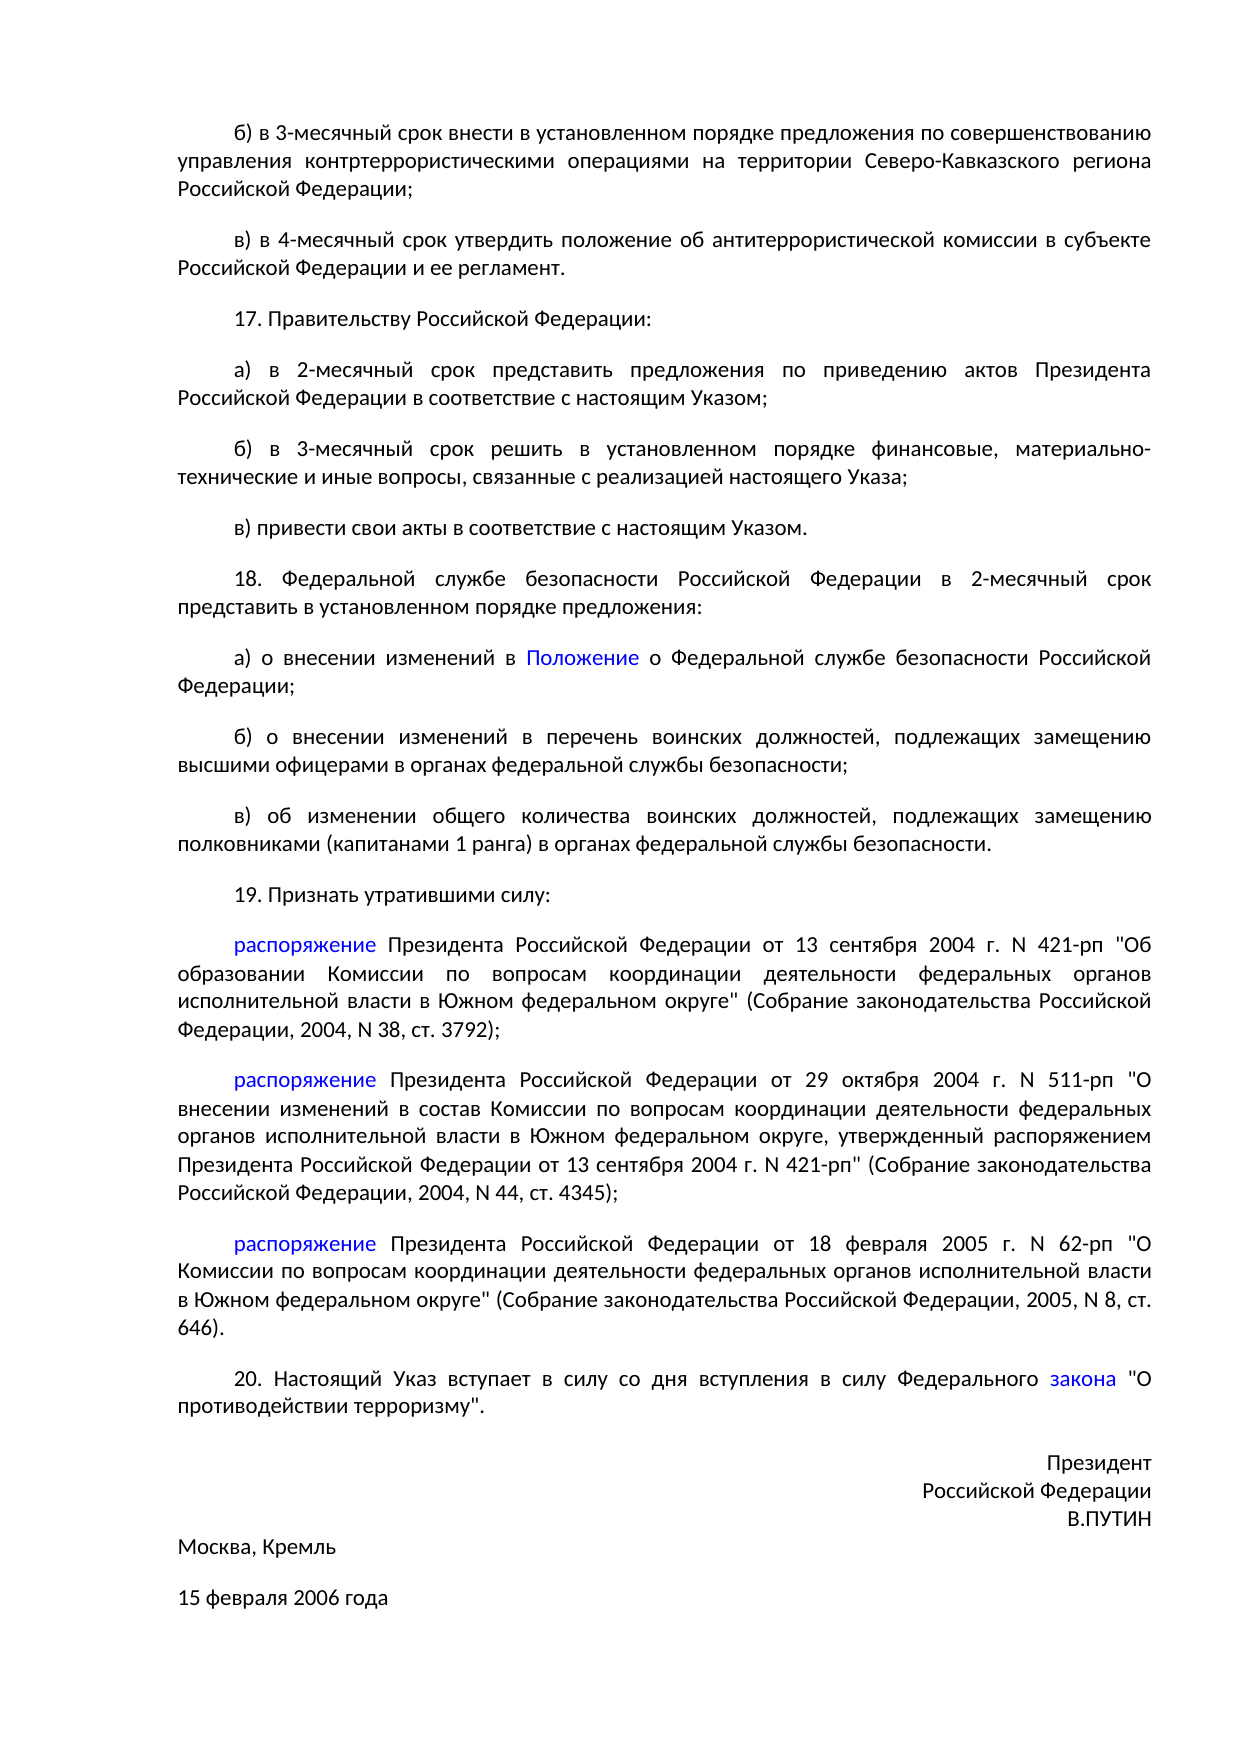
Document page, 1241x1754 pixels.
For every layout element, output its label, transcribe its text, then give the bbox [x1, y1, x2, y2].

text в) в 4-месячный срок утвердить положение об антитеррористической комиссии в субъекте Российской Федерации и ее регламент. [177, 225, 1152, 281]
text 18. Федеральной службе безопасности Российской Федерации в 2-месячный срок представить в установленном порядке предложения: [177, 564, 1152, 620]
text 19. Признать утратившими силу: [177, 880, 1152, 908]
text б) в 3-месячный срок внести в установленном порядке предложения по совершенствованию управления контртеррористическими операциями на территории Северо-Кавказского региона Российской Федерации; [177, 118, 1152, 202]
text распоряжение Президента Российской Федерации от 13 сентября 2004 г. N 421-рп "Об образовании Комиссии по вопросам координации деятельности федеральных органов исполнительной власти в Южном федеральном округе" (Собрание законодательства Российской Федерации, 2004, N 38, ст. 3792); [177, 931, 1152, 1043]
text б) в 3-месячный срок решить в установленном порядке финансовые, материально-технические и иные вопросы, связанные с реализацией настоящего Указа; [177, 434, 1152, 490]
text В.ПУТИН [177, 1504, 1152, 1532]
text б) о внесении изменений в перечень воинских должностей, подлежащих замещению высшими офицерами в органах федеральной службы безопасности; [177, 722, 1152, 778]
text 17. Правительству Российской Федерации: [177, 304, 1152, 332]
text 15 февраля 2006 года [177, 1583, 1152, 1611]
text в) об изменении общего количества воинских должностей, подлежащих замещению полковниками (капитанами 1 ранга) в органах федеральной службы безопасности. [177, 801, 1152, 857]
text а) о внесении изменений в Положение о Федеральной службе безопасности Российской Федерации; [177, 643, 1152, 699]
text Российской Федерации [177, 1476, 1152, 1504]
text Президент [177, 1448, 1152, 1476]
text Москва, Кремль [177, 1532, 1152, 1560]
text а) в 2-месячный срок представить предложения по приведению актов Президента Российской Федерации в соответствие с настоящим Указом; [177, 355, 1152, 411]
text в) привести свои акты в соответствие с настоящим Указом. [177, 513, 1152, 541]
text распоряжение Президента Российской Федерации от 29 октября 2004 г. N 511-рп "О внесении изменений в состав Комиссии по вопросам координации деятельности федеральных органов исполнительной власти в Южном федеральном округе, утвержденный распоряжением Президента Российской Федерации от 13 сентября 2004 г. N 421-рп" (Собрание законодательства Российской Федерации, 2004, N 44, ст. 4345); [177, 1066, 1152, 1206]
text 20. Настоящий Указ вступает в силу со дня вступления в силу Федерального закона "О противодействии терроризму". [177, 1364, 1152, 1420]
text распоряжение Президента Российской Федерации от 18 февраля 2005 г. N 62-рп "О Комиссии по вопросам координации деятельности федеральных органов исполнительной власти в Южном федеральном округе" (Собрание законодательства Российской Федерации, 2005, N 8, ст. 646). [177, 1229, 1152, 1341]
